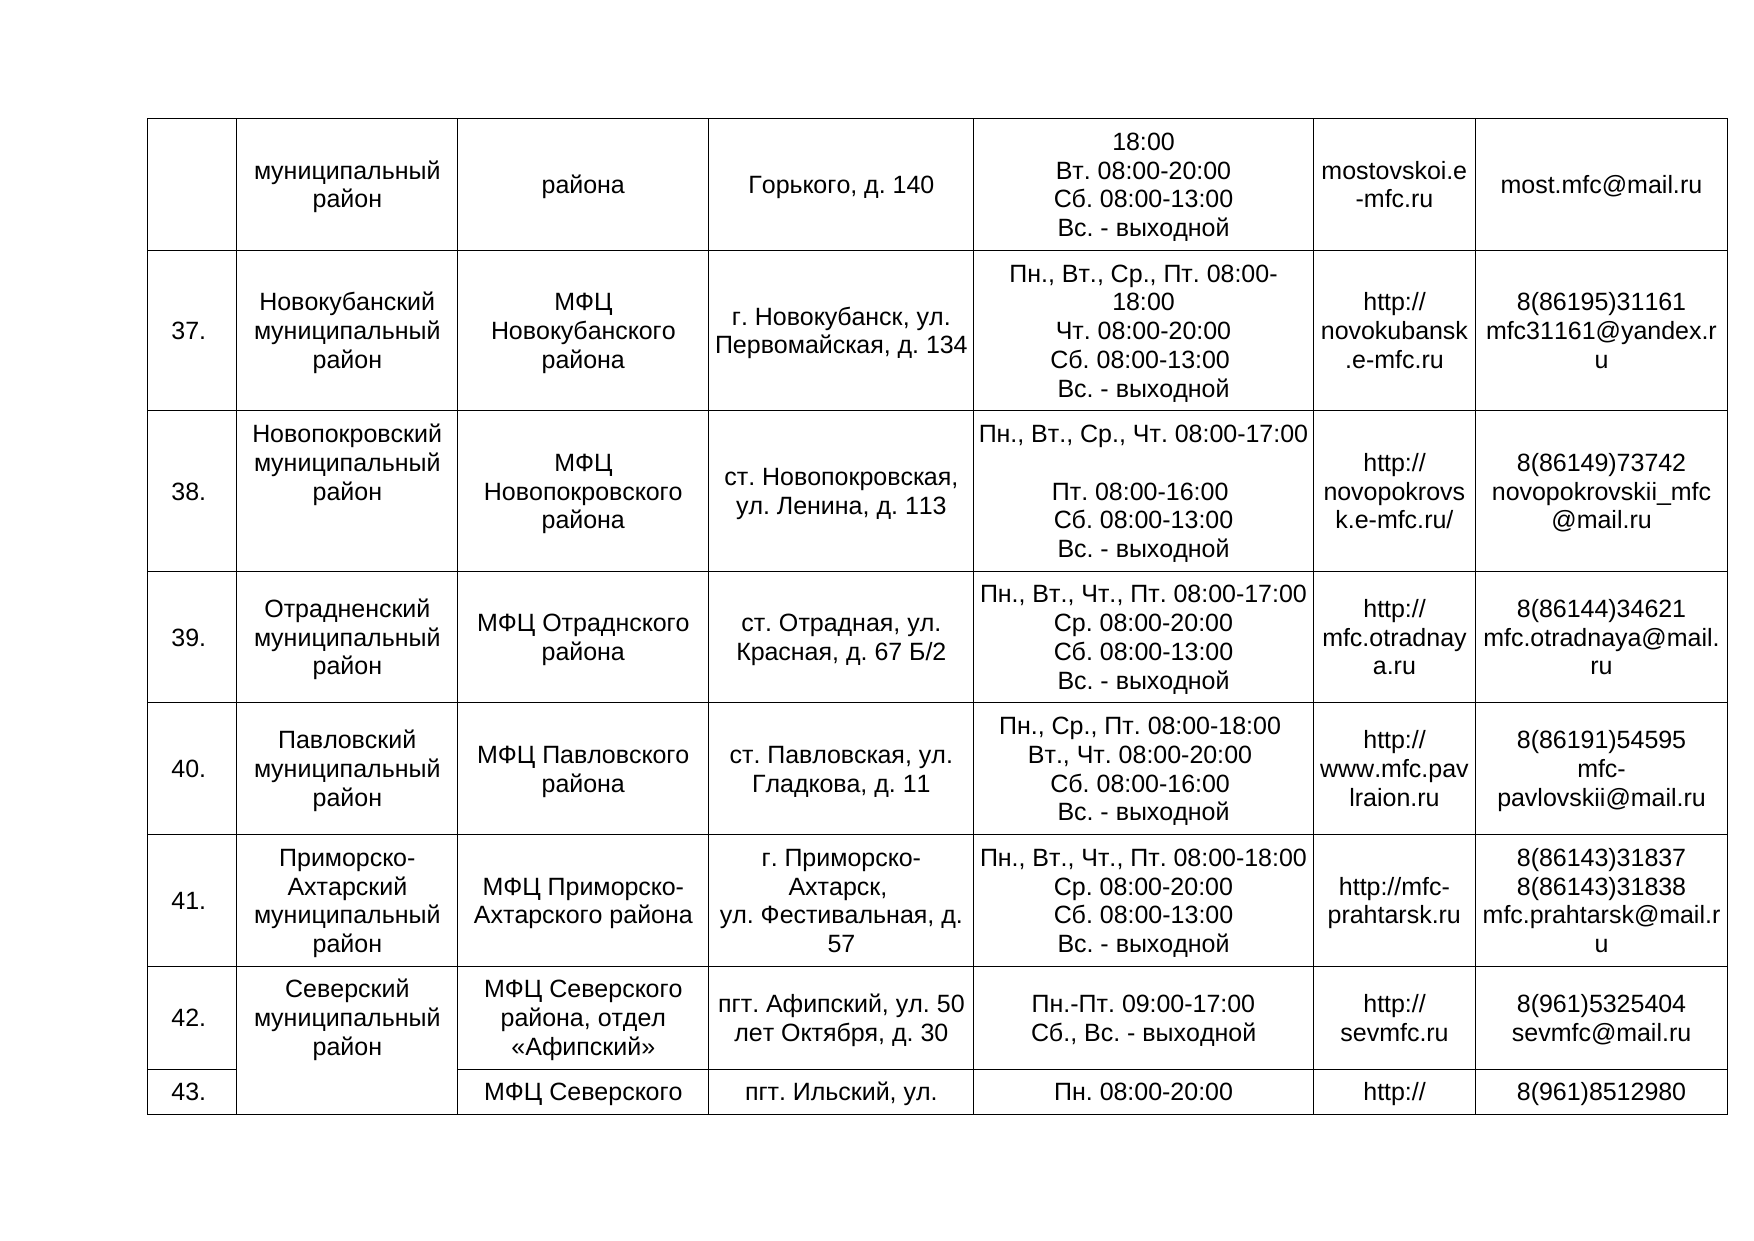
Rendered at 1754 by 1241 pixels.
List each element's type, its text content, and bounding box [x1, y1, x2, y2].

table_cell 8(86143)31837 8(86143)31838 mfс.prаhtаrsk@mаil.ru [1476, 835, 1727, 966]
table_cell ст. Новопокровская, ул. Ленина, д. 113 [709, 411, 973, 571]
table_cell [974, 1070, 1313, 1114]
table_cell Пн., Ср., Пт. 08:00-18:00 Вт., Чт. 08:00-20:00 Сб. 08:00-16:00 Вс. - выходной [974, 703, 1313, 834]
table_cell Пн., Вт., Чт., Пт. 08:00-18:00 Ср. 08:00-20:00 Сб. 08:00-13:00 Вс. - выходной [974, 835, 1313, 966]
table_cell 8(86144)34621 mfc.otradnaya@mail.ru [1476, 572, 1727, 702]
table_cell ст. Павловская, ул. Гладкова, д. 11 [709, 703, 973, 834]
table_cell [148, 703, 236, 834]
table_cell МФЦ Новопокровского района [458, 411, 708, 571]
table_cell [148, 835, 236, 966]
table_cell [148, 967, 236, 1068]
table_cell Северский муниципальный район [237, 967, 457, 1114]
table_cell Отрадненский муниципальный район [237, 572, 457, 702]
table_cell МФЦ Павловского района [458, 703, 708, 834]
table_cell [148, 411, 236, 571]
table_cell http://novokubansk.e-mfc.ru [1314, 251, 1475, 410]
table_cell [458, 119, 708, 250]
table_cell МФЦ Приморско-Ахтарского района [458, 835, 708, 966]
table_cell Новопокровский муниципальный район [237, 411, 457, 571]
table_cell Приморско-Ахтарский муниципальный район [237, 835, 457, 966]
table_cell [1476, 119, 1727, 250]
table_cell http://sevmfc.ru [1314, 967, 1475, 1068]
table_cell 8(86149)73742 novopokrovskii_mfc@mail.ru [1476, 411, 1727, 571]
table_cell г. Новокубанск, ул. Первомайская, д. 134 [709, 251, 973, 410]
table_cell 8(86191)54595 mfc-pavlovskii@mail.ru [1476, 703, 1727, 834]
table_cell Павловский муниципальный район [237, 703, 457, 834]
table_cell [709, 119, 973, 250]
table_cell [974, 119, 1313, 250]
table_cell [148, 1070, 236, 1114]
table_cell г. Приморско-Ахтарск, ул. Фестивальная, д. 57 [709, 835, 973, 966]
table_cell http://novopokrovsk.e-mfc.ru/ [1314, 411, 1475, 571]
table_cell пгт. Афипский, ул. 50 лет Октября, д. 30 [709, 967, 973, 1068]
table_cell http://sevmfc.ru [1314, 1070, 1475, 1114]
table_cell 8(86195)31161 mfc31161@yandex.ru [1476, 251, 1727, 410]
table_cell Новокубанский муниципальный район [237, 251, 457, 410]
table_cell http://mfc-prahtarsk.ru [1314, 835, 1475, 966]
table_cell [1476, 1070, 1727, 1114]
table_cell МФЦ Северского района, отдел «Афипский» [458, 967, 708, 1068]
table_cell Пн., Вт., Чт., Пт. 08:00-17:00 Ср. 08:00-20:00 Сб. 08:00-13:00 Вс. - выходной [974, 572, 1313, 702]
table_cell МФЦ Отраднского района [458, 572, 708, 702]
table_cell Пн., Вт., Ср., Пт. 08:00-18:00 Чт. 08:00-20:00 Сб. 08:00-13:00 Вс. - выходной [974, 251, 1313, 410]
table_cell ст. Отрадная, ул. Красная, д. 67 Б/2 [709, 572, 973, 702]
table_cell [237, 119, 457, 250]
table_cell [148, 572, 236, 702]
table_cell Пн., Вт., Ср., Чт. 08:00-17:00 Пт. 08:00-16:00 Сб. 08:00-13:00 Вс. - выходной [974, 411, 1313, 571]
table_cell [709, 1070, 973, 1114]
table_cell [148, 119, 236, 250]
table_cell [458, 1070, 708, 1114]
table_cell http://mfc.otradnaya.ru [1314, 572, 1475, 702]
table_cell 8(961)5325404 sevmfc@mail.ru [1476, 967, 1727, 1068]
table_cell Пн.-Пт. 09:00-17:00 Сб., Вс. - выходной [974, 967, 1313, 1068]
table_cell МФЦ Новокубанского района [458, 251, 708, 410]
table_cell [148, 251, 236, 410]
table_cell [1314, 119, 1475, 250]
table_cell http://www.mfc.pavlraion.ru [1314, 703, 1475, 834]
